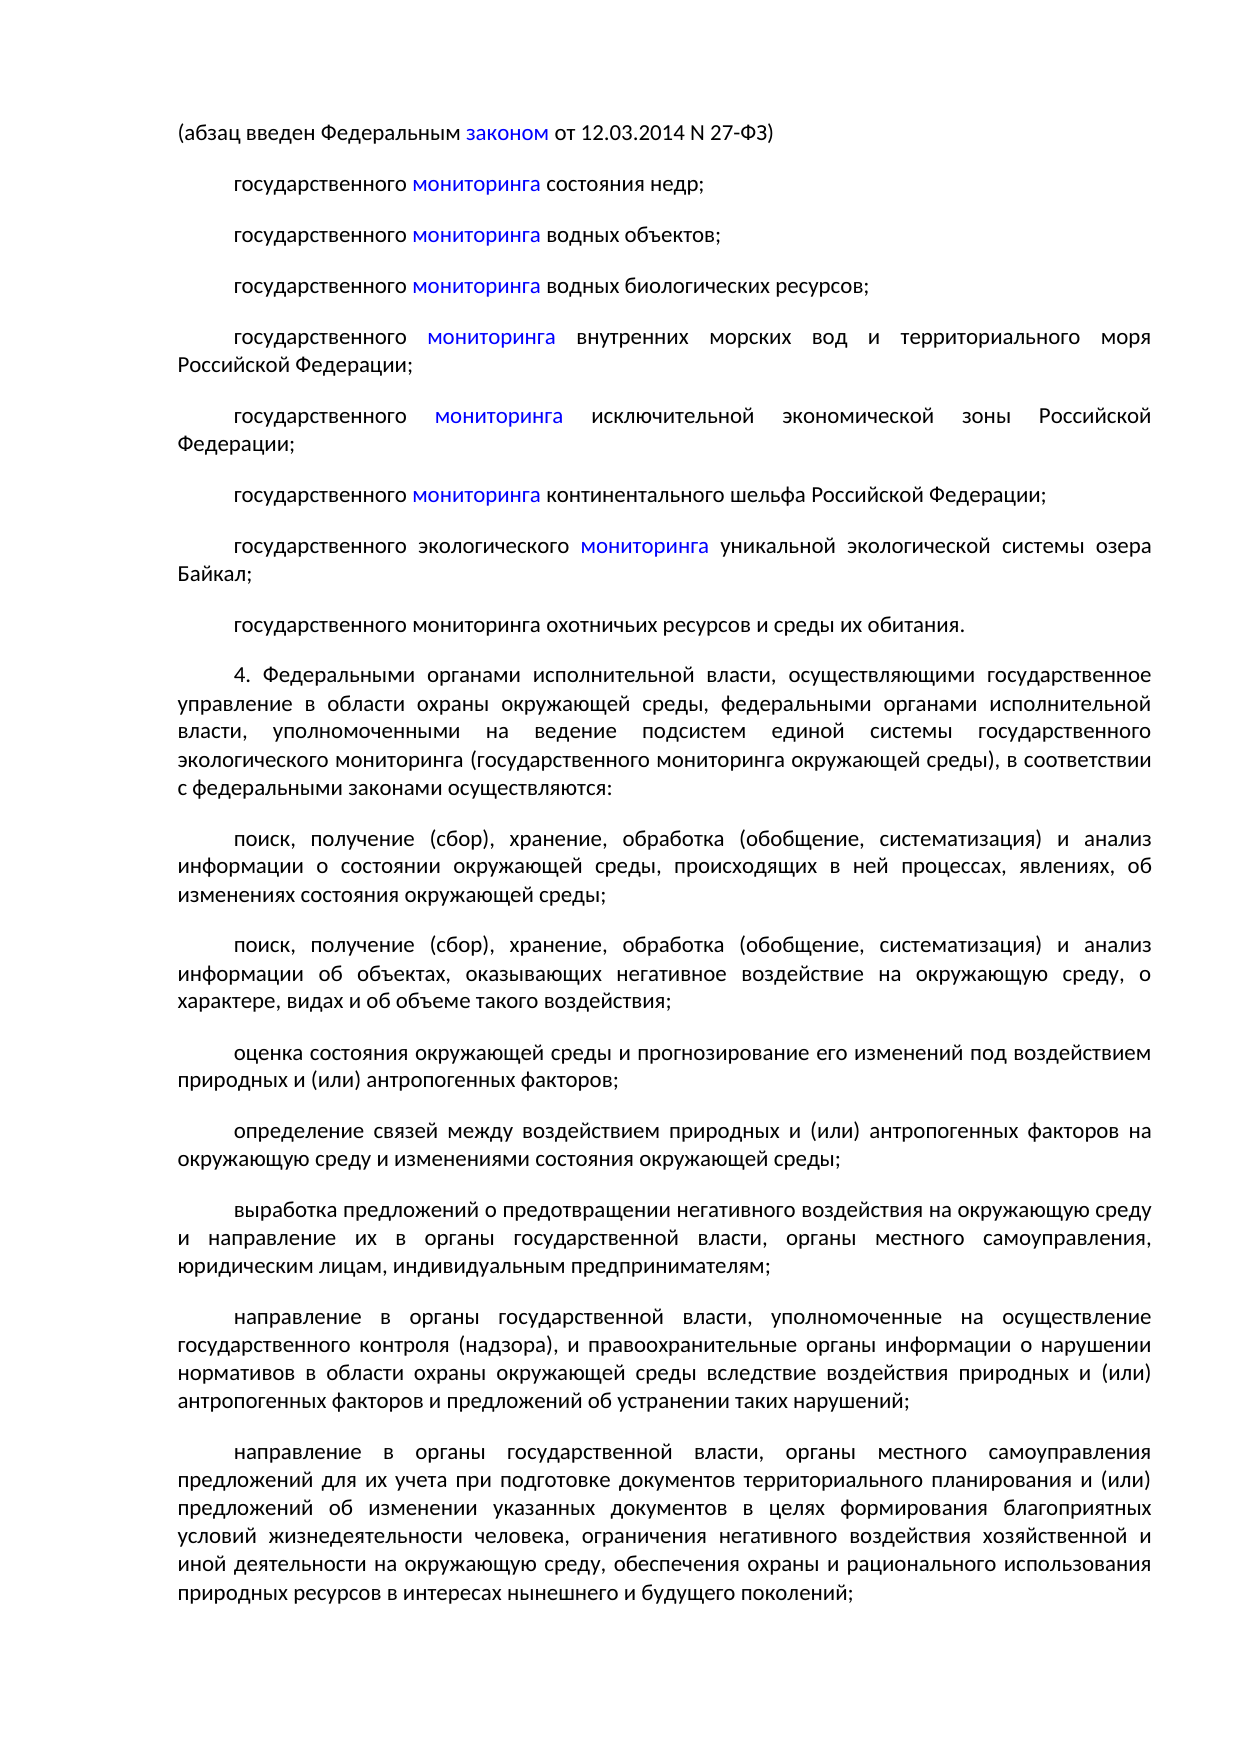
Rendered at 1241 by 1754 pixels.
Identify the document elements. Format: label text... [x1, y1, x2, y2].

text определение связей между воздействием природных и (или) антропогенных факторов на окружающую среду и изменениями состояния окружающей среды; [177, 1117, 1152, 1173]
text государственного экологического мониторинга уникальной экологической системы озера Байкал; [177, 531, 1152, 587]
text направление в органы государственной власти, уполномоченные на осуществление государственного контроля (надзора), и правоохранительные органы информации о нарушении нормативов в области охраны окружающей среды вследствие воздействия природных и (или) антропогенных факторов и предложений об устранении таких нарушений; [177, 1302, 1152, 1414]
text государственного мониторинга состояния недр; [177, 169, 1152, 197]
text 4. Федеральными органами исполнительной власти, осуществляющими государственное управление в области охраны окружающей среды, федеральными органами исполнительной власти, уполномоченными на ведение подсистем единой системы государственного экологического мониторинга (государственного мониторинга окружающей среды), в соответствии с федеральными законами осуществляются: [177, 661, 1152, 801]
text государственного мониторинга водных объектов; [177, 220, 1152, 248]
text оценка состояния окружающей среды и прогнозирование его изменений под воздействием природных и (или) антропогенных факторов; [177, 1038, 1152, 1094]
text выработка предложений о предотвращении негативного воздействия на окружающую среду и направление их в органы государственной власти, органы местного самоуправления, юридическим лицам, индивидуальным предпринимателям; [177, 1196, 1152, 1279]
text государственного мониторинга водных биологических ресурсов; [177, 271, 1152, 299]
text поиск, получение (сбор), хранение, обработка (обобщение, систематизация) и анализ информации об объектах, оказывающих негативное воздействие на окружающую среду, о характере, видах и об объеме такого воздействия; [177, 931, 1152, 1015]
text (абзац введен Федеральным законом от 12.03.2014 N 27-ФЗ) [177, 118, 1152, 146]
text государственного мониторинга охотничьих ресурсов и среды их обитания. [177, 610, 1152, 638]
text направление в органы государственной власти, органы местного самоуправления предложений для их учета при подготовке документов территориального планирования и (или) предложений об изменении указанных документов в целях формирования благоприятных условий жизнедеятельности человека, ограничения негативного воздействия хозяйственной и иной деятельности на окружающую среду, обеспечения охраны и рационального использования природных ресурсов в интересах нынешнего и будущего поколений; [177, 1437, 1152, 1606]
text государственного мониторинга исключительной экономической зоны Российской Федерации; [177, 401, 1152, 457]
text поиск, получение (сбор), хранение, обработка (обобщение, систематизация) и анализ информации о состоянии окружающей среды, происходящих в ней процессах, явлениях, об изменениях состояния окружающей среды; [177, 824, 1152, 908]
text государственного мониторинга континентального шельфа Российской Федерации; [177, 480, 1152, 508]
text государственного мониторинга внутренних морских вод и территориального моря Российской Федерации; [177, 322, 1152, 378]
